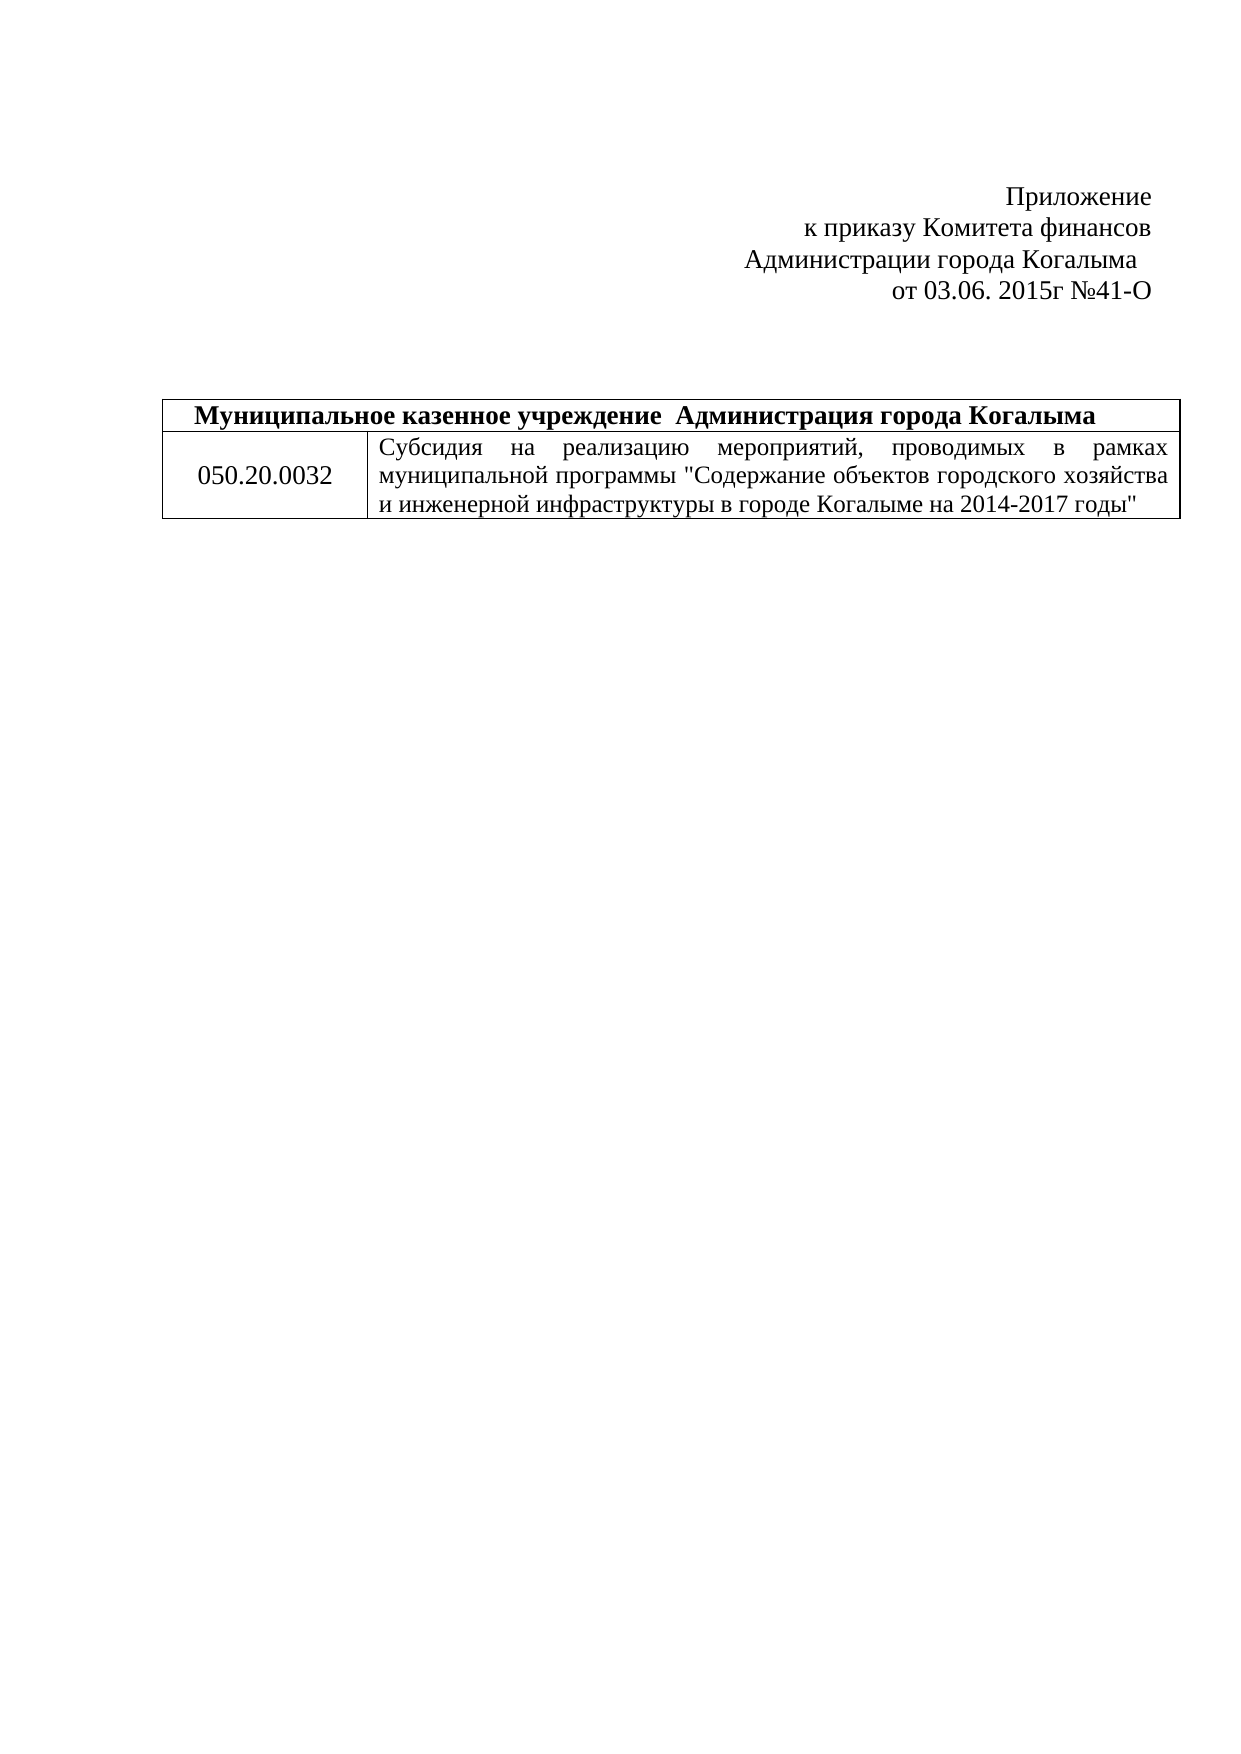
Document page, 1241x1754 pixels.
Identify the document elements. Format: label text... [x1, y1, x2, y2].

text Приложение [162, 180, 1152, 212]
table_cell 050.20.0032 [163, 432, 367, 518]
text Администрации города Когалыма [162, 243, 1152, 274]
text от 03.06. 2015г №41-О [162, 274, 1152, 305]
table_header Муниципальное казенное учреждение Администрация города Когалыма [163, 400, 1179, 431]
text к приказу Комитета финансов [162, 212, 1152, 243]
table_cell Субсидия на реализацию мероприятий, проводимых в рамках муниципальной программы "Содержание объектов городского хозяйства и инженерной инфраструктуры в городе Когалыме на 2014-2017 годы" [368, 432, 1179, 518]
